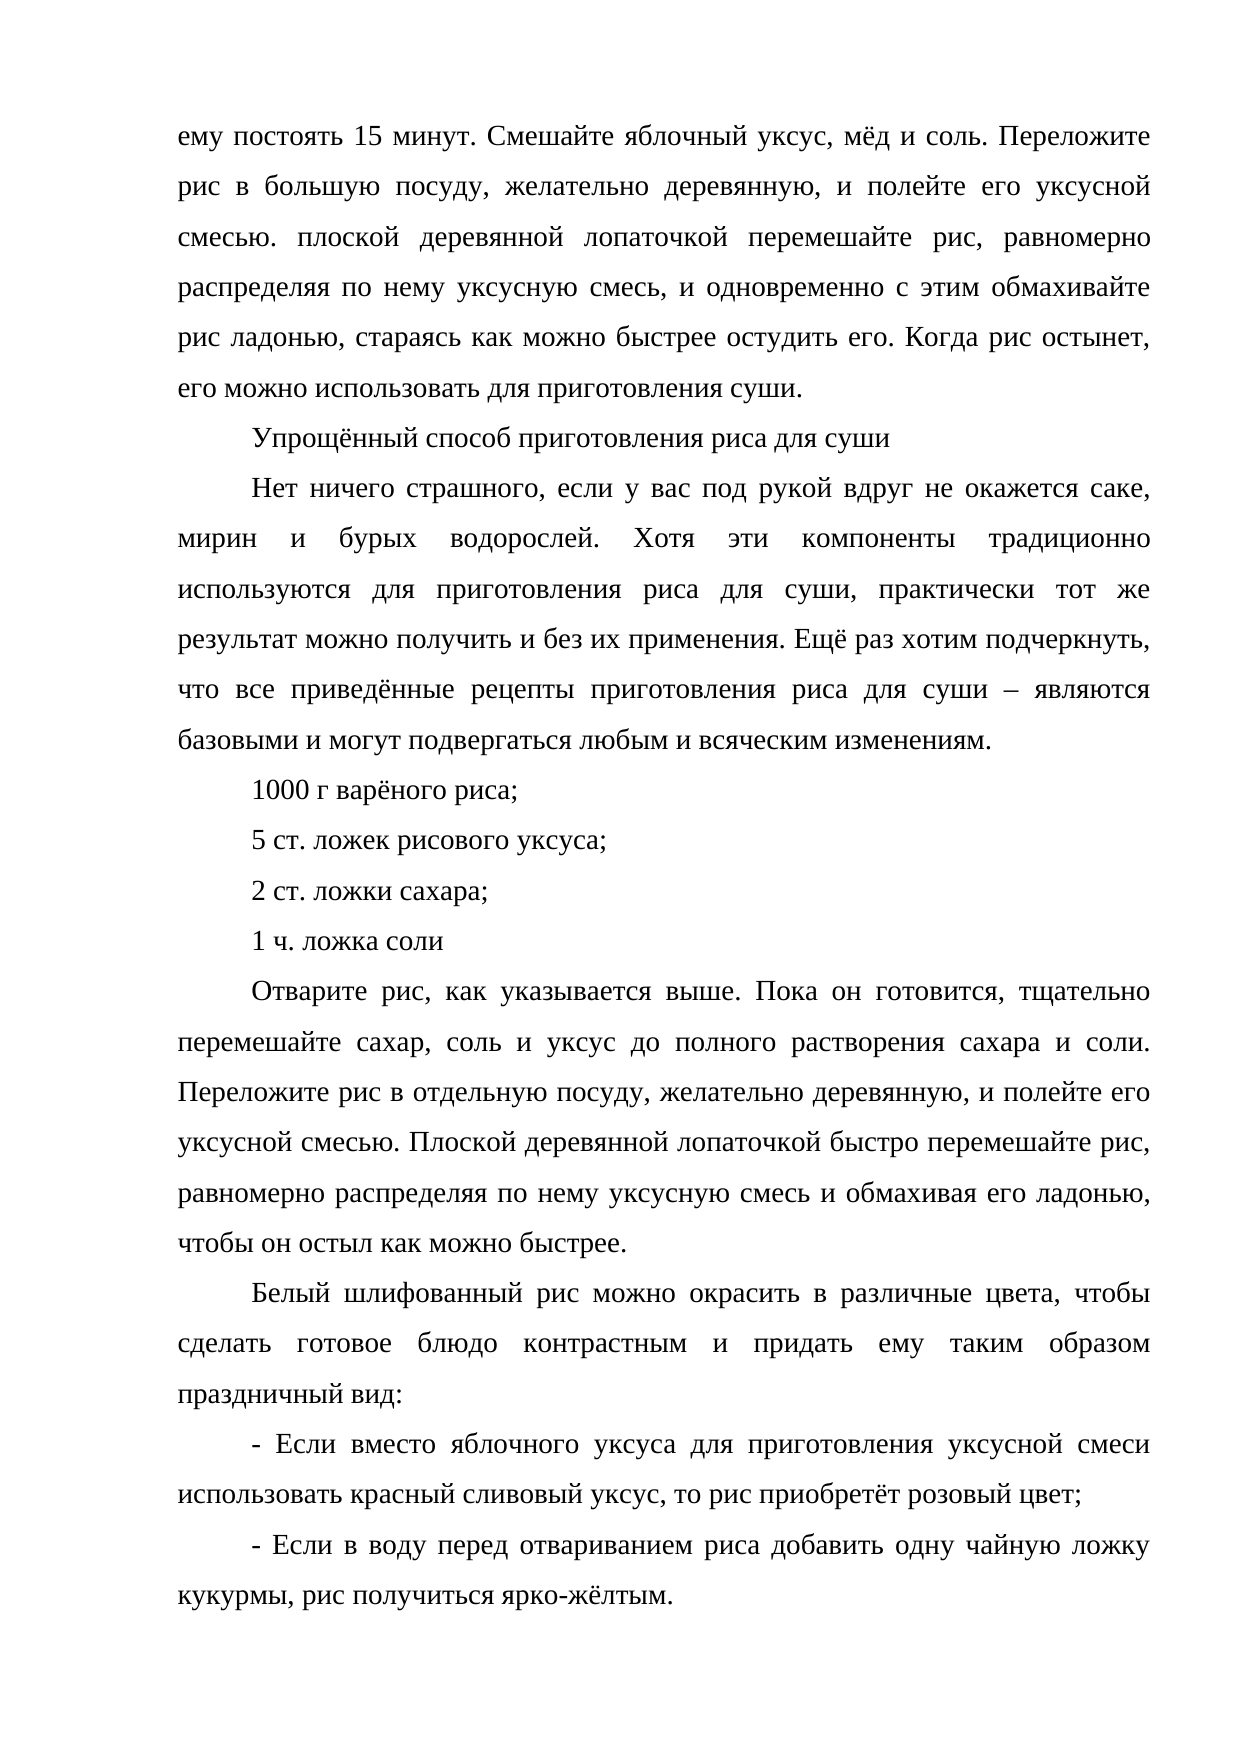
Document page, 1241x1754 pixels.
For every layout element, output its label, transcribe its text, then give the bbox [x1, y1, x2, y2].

text 1000 г варёного риса; [177, 772, 1152, 806]
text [177, 118, 1152, 403]
text 2 ст. ложки сахара; [177, 873, 1152, 906]
text Отварите рис, как указывается выше. Пока он готовится, тщательно перемешайте сахар, соль и уксус до полного растворения сахара и соли. Переложите рис в отдельную посуду, желательно деревянную, и полейте его уксусной смесью. Плоской деревянной лопаточкой быстро перемешайте рис, равномерно распределяя по нему уксусную смесь и обмахивая его ладонью, чтобы он остыл как можно быстрее. [177, 973, 1152, 1258]
text - Если вместо яблочного уксуса для приготовления уксусной смеси использовать красный сливовый уксус, то рис приобретёт розовый цвет; [177, 1426, 1152, 1510]
text 5 ст. ложек рисового уксуса; [177, 822, 1152, 856]
text Нет ничего страшного, если у вас под рукой вдруг не окажется саке, мирин и бурых водорослей. Хотя эти компоненты традиционно используются для приготовления риса для суши, практически тот же результат можно получить и без их применения. Ещё раз хотим подчеркнуть, что все приведённые рецепты приготовления риса для суши – являются базовыми и могут подвергаться любым и всяческим изменениям. [177, 470, 1152, 755]
text Упрощённый способ приготовления риса для суши [177, 420, 1152, 453]
text 1 ч. ложка соли [177, 923, 1152, 957]
text Белый шлифованный рис можно окрасить в различные цвета, чтобы сделать готовое блюдо контрастным и придать ему таким образом праздничный вид: [177, 1275, 1152, 1409]
text - Если в воду перед отвариванием риса добавить одну чайную ложку кукурмы, рис получиться ярко-жёлтым. [177, 1527, 1152, 1611]
